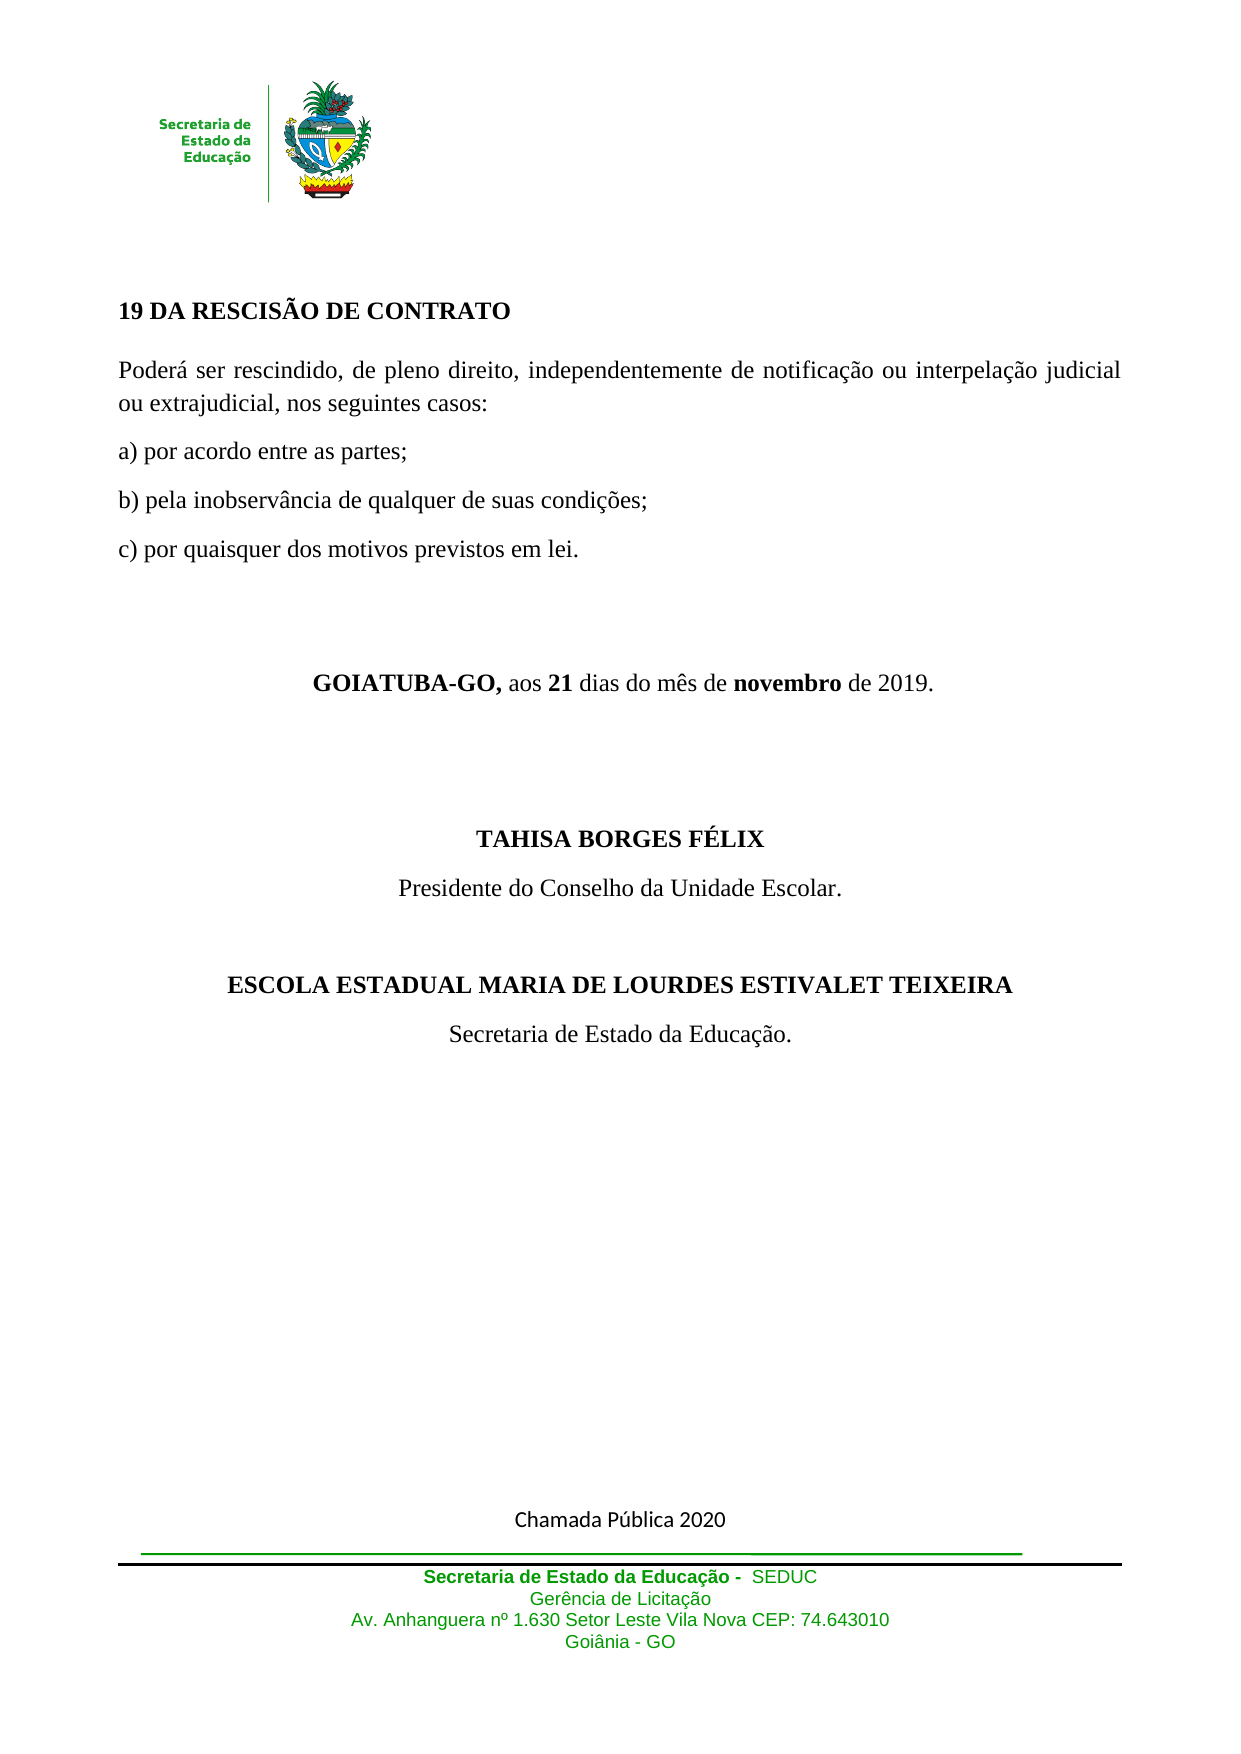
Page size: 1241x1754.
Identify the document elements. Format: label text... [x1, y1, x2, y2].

text GOIATUBA-GO, aos 21 dias do mês de novembro de 2019. [118, 668, 1122, 697]
text ESCOLA ESTADUAL MARIA DE LOURDES ESTIVALET TEIXEIRA [118, 971, 1122, 999]
text Presidente do Conselho da Unidade Escolar. [118, 873, 1122, 902]
text TAHISA BORGES FÉLIX [118, 824, 1122, 853]
picture [118, 73, 412, 210]
text Secretaria de Estado da Educação. [118, 1019, 1122, 1048]
text b) pela inobservância de qualquer de suas condições; [118, 485, 1122, 514]
text a) por acordo entre as partes; [118, 436, 1122, 465]
text c) por quaisquer dos motivos previstos em lei. [118, 534, 1122, 562]
text Poderá ser rescindido, de pleno direito, independentemente de notificação ou interpelação judicial ou extrajudicial, nos seguintes casos: [118, 355, 1122, 416]
text 19 DA RESCISÃO DE CONTRATO [118, 296, 1122, 325]
